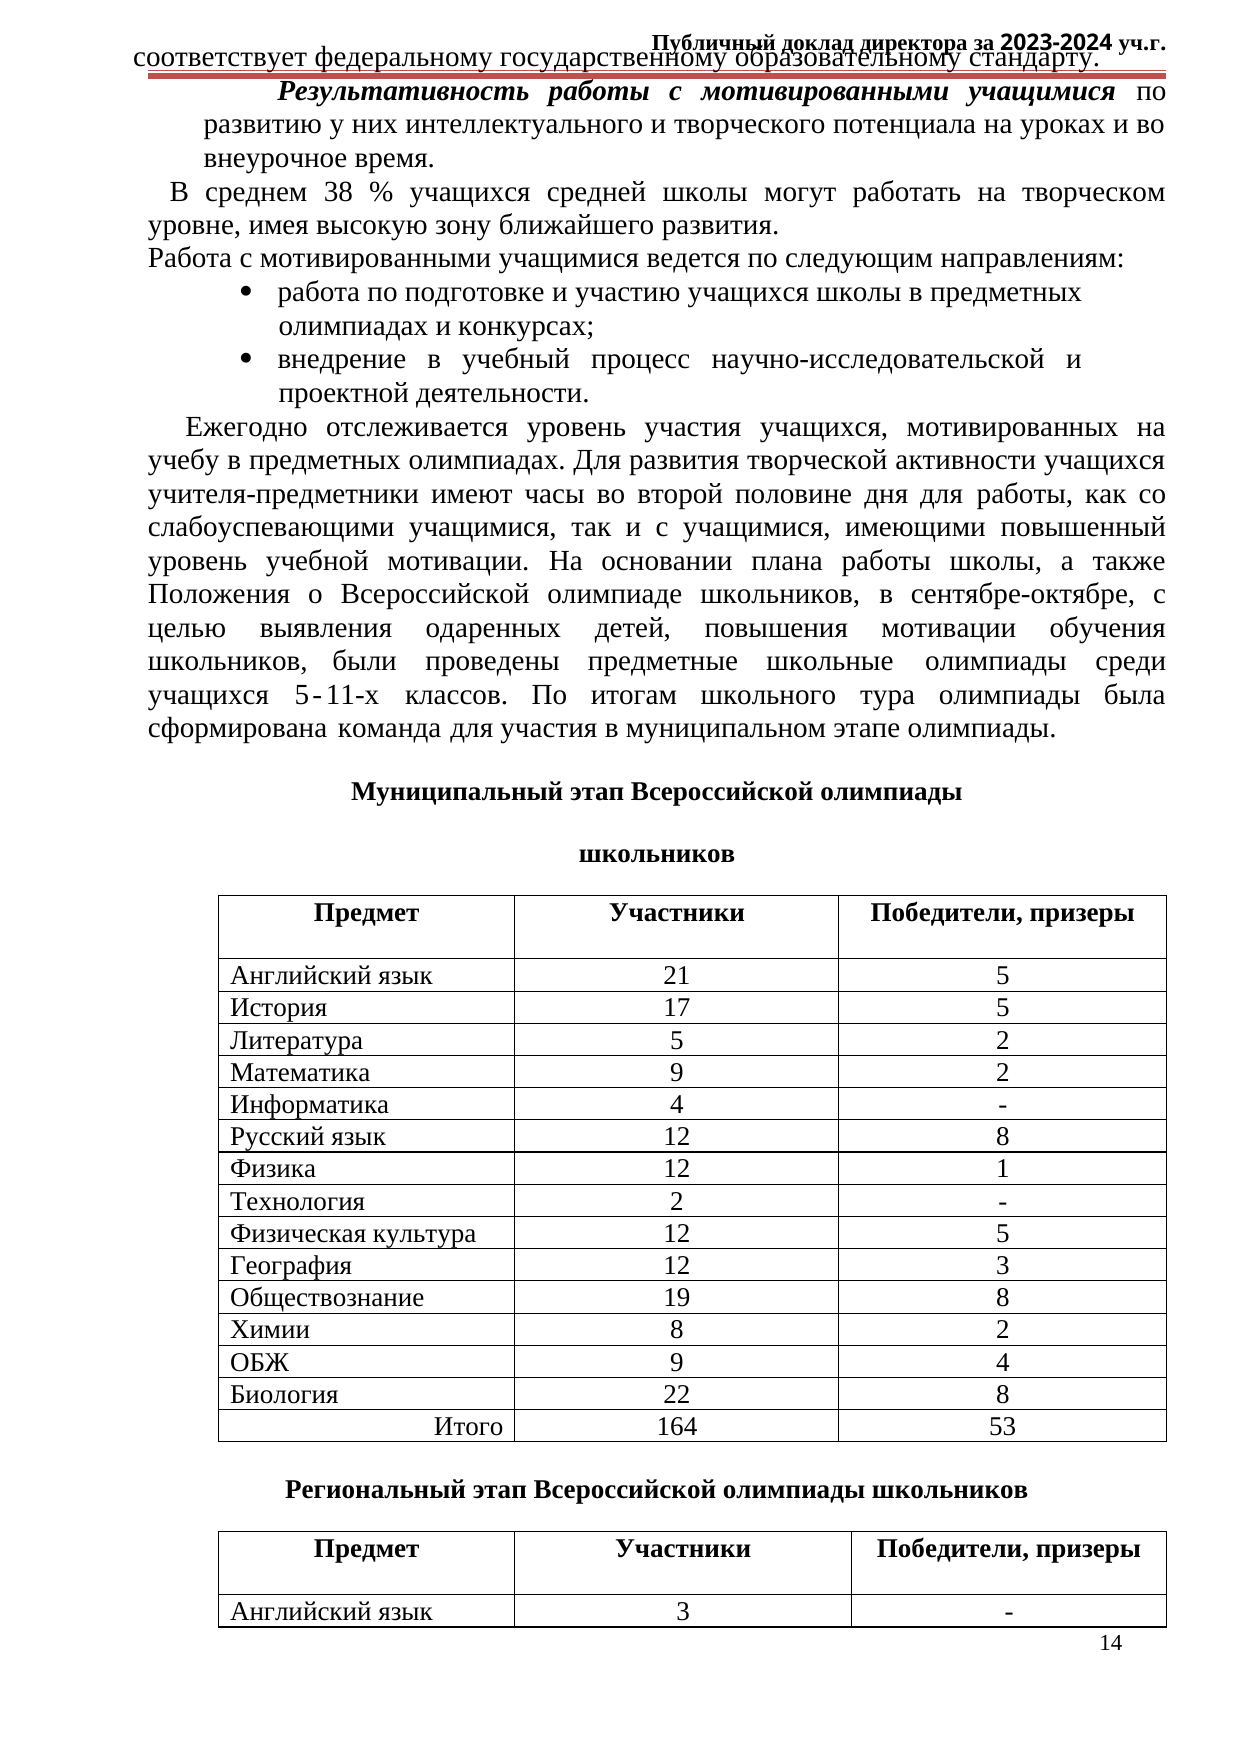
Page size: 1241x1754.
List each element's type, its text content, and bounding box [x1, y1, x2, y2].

table_cell Биология [219, 1378, 514, 1409]
table_cell Итого [219, 1410, 514, 1441]
table_cell Английский язык [219, 1595, 514, 1626]
table_cell 2 [515, 1185, 838, 1216]
table_header Победители, призеры [852, 1532, 1166, 1594]
table_cell 21 [515, 959, 838, 991]
table_cell 17 [515, 992, 838, 1023]
table_cell 19 [515, 1281, 838, 1312]
table_header Участники [515, 896, 838, 958]
text Ежегодно отслеживается уровень участия учащихся, мотивированных на учебу в предметных олимпиадах. Для развития творческой активности учащихся учителя-предметники имеют часы во второй половине дня для работы, как со слабоуспевающими учащимися, так и с учащимися, имеющими повышенный уровень учебной мотивации. На основании плана работы школы, а также Положения о Всероссийской олимпиаде школьников, в сентябре-октябре, с целью выявления одаренных детей, повышения мотивации обучения школьников, были проведены предметные школьные олимпиады среди учащихся 5-11-х классов. По итогам школьного тура олимпиады была сформирована команда для участия в муниципальном этапе олимпиады. [148, 409, 1166, 744]
list внедрение в учебный процесс научно-исследовательской и проектной деятельности. [241, 341, 1082, 409]
table_cell - [839, 1185, 1166, 1216]
table_cell 164 [515, 1410, 838, 1441]
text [148, 39, 1166, 73]
table_cell 9 [515, 1346, 838, 1377]
table_cell Химии [219, 1314, 514, 1344]
table_cell 8 [515, 1314, 838, 1344]
table_cell 2 [839, 1024, 1166, 1055]
text Муниципальный этап Всероссийской олимпиады [148, 775, 1166, 806]
text Работа с мотивированными учащимися ведется по следующим направлениям: [148, 241, 1166, 274]
table_cell 3 [839, 1249, 1166, 1280]
table_header Предмет [219, 1532, 514, 1594]
table_cell 2 [839, 1056, 1166, 1087]
table_cell ОБЖ [219, 1346, 514, 1377]
table_header Участники [515, 1532, 851, 1594]
table_cell 4 [515, 1088, 838, 1119]
table_cell 5 [839, 992, 1166, 1023]
table_cell Информатика [219, 1088, 514, 1119]
text Региональный этап Всероссийской олимпиады школьников [148, 1473, 1166, 1504]
table_cell - [852, 1595, 1166, 1626]
table_cell Литература [219, 1024, 514, 1055]
table_cell 2 [839, 1314, 1166, 1344]
table_cell Физика [219, 1153, 514, 1184]
table_cell Английский язык [219, 959, 514, 991]
table_cell 12 [515, 1217, 838, 1248]
table_cell Обществознание [219, 1281, 514, 1312]
list работа по подготовке и участию учащихся школы в предметных олимпиадах и конкурсах; [241, 274, 1082, 341]
table_cell Русский язык [219, 1120, 514, 1151]
table_cell 53 [839, 1410, 1166, 1441]
table_cell 8 [839, 1378, 1166, 1409]
table_cell 12 [515, 1153, 838, 1184]
table_cell 9 [515, 1056, 838, 1087]
table_cell 12 [515, 1249, 838, 1280]
table_cell 22 [515, 1378, 838, 1409]
table_cell Физическая культура [219, 1217, 514, 1248]
table_cell 5 [515, 1024, 838, 1055]
table_cell 1 [839, 1153, 1166, 1184]
table_cell История [219, 992, 514, 1023]
table_cell 3 [515, 1595, 851, 1626]
table_cell 4 [839, 1346, 1166, 1377]
table_cell Математика [219, 1056, 514, 1087]
table_header Предмет [219, 896, 514, 958]
text В среднем 38 % учащихся средней школы могут работать на творческом уровне, имея высокую зону ближайшего развития. [148, 174, 1166, 241]
text школьников [148, 837, 1166, 869]
table_cell 5 [839, 1217, 1166, 1248]
table_cell 5 [839, 959, 1166, 991]
table_header Победители, призеры [839, 896, 1166, 958]
text Результативность работы с мотивированными учащимися по развитию у них интеллектуального и творческого потенциала на уроках и во внеурочное время. [203, 73, 1166, 174]
table_cell Технология [219, 1185, 514, 1216]
table_cell 12 [515, 1120, 838, 1151]
table_cell География [219, 1249, 514, 1280]
table_cell 8 [839, 1120, 1166, 1151]
table_cell - [839, 1088, 1166, 1119]
table_cell 8 [839, 1281, 1166, 1312]
